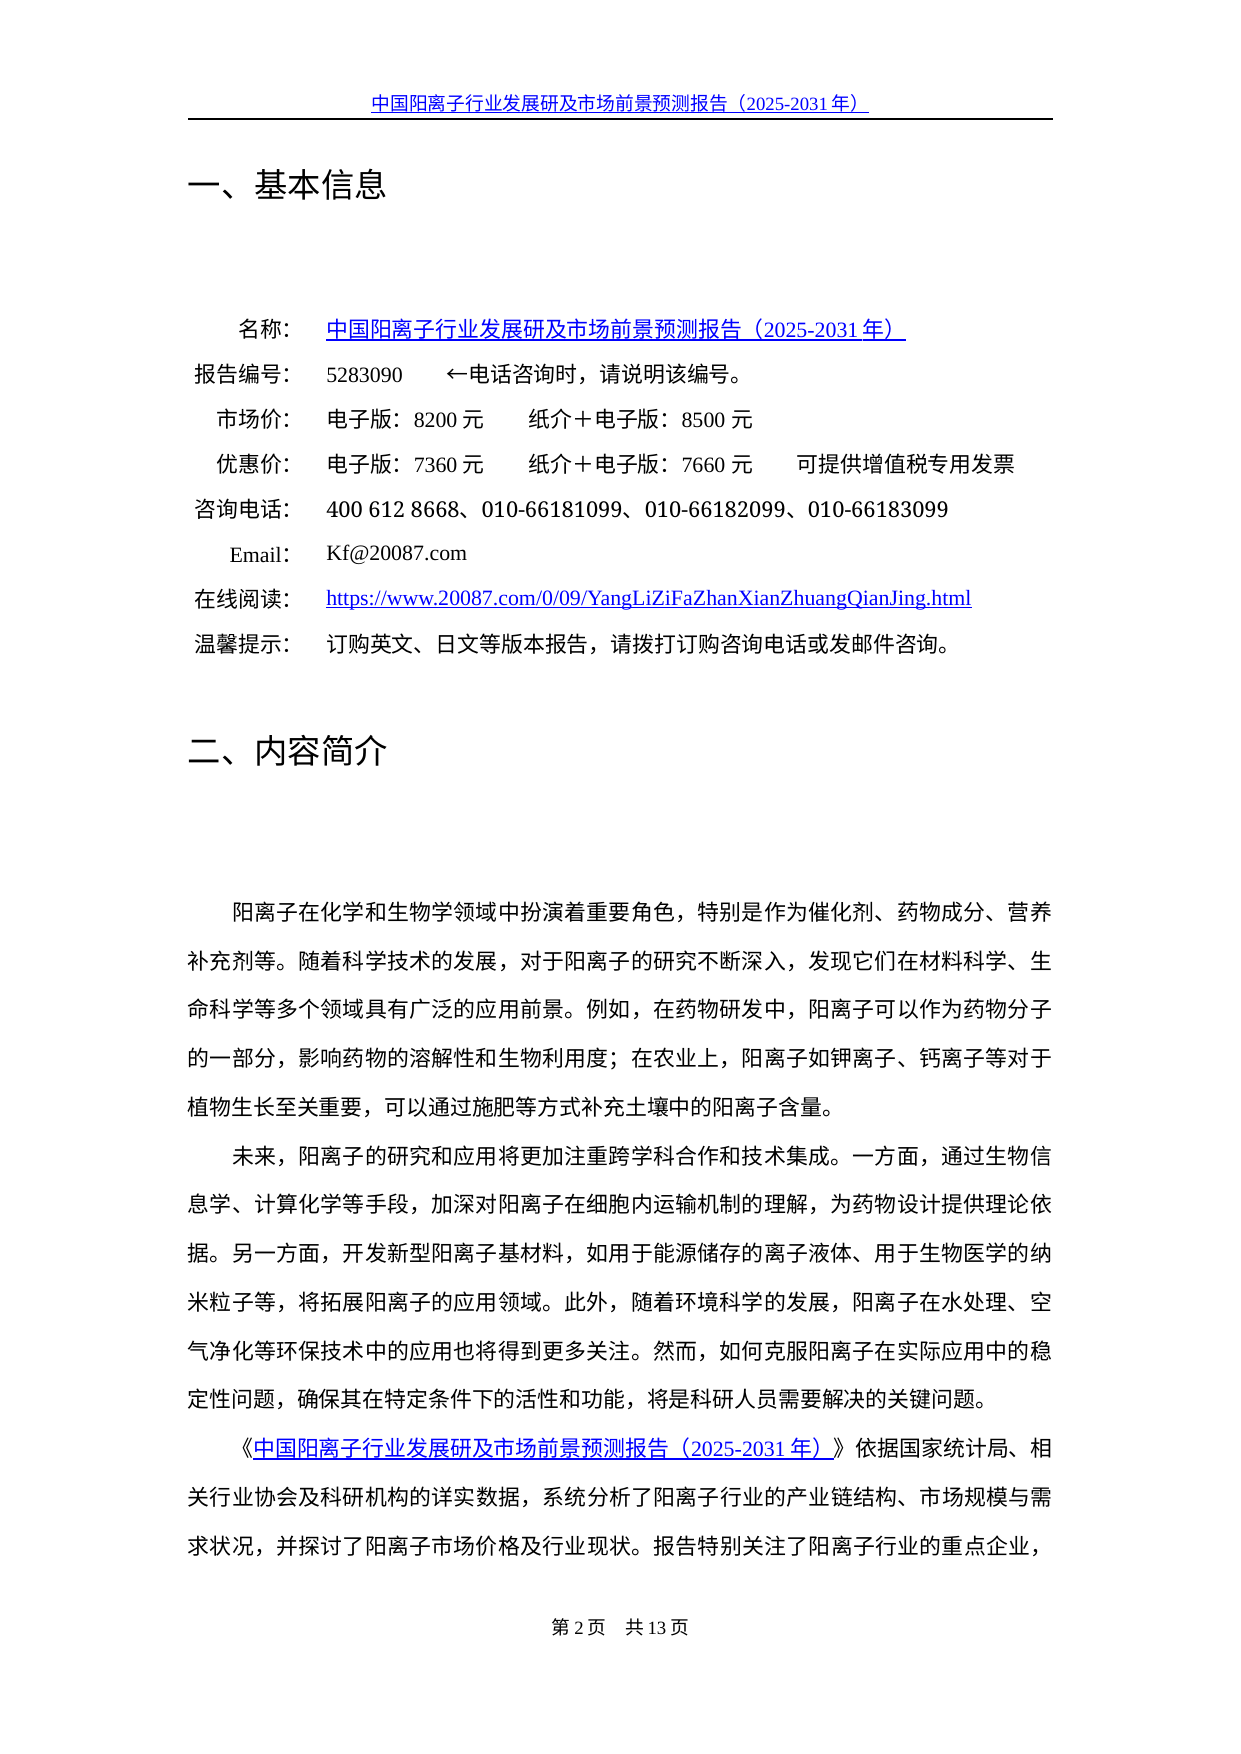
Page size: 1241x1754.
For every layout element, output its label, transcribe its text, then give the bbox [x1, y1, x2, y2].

table_cell 温馨提示： [167, 627, 315, 672]
table_header 名称： [167, 312, 315, 357]
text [187, 894, 1053, 1561]
table_cell 市场价： [167, 402, 315, 447]
table_cell 在线阅读： [167, 582, 315, 627]
table_cell [315, 582, 1073, 627]
table_cell 电子版：7360 元 纸介＋电子版：7660 元 可提供增值税专用发票 [315, 447, 1073, 492]
table_cell 咨询电话： [167, 492, 315, 537]
table_header 中国阳离子行业发展研及市场前景预测报告（2025-2031年） [315, 312, 1073, 357]
table_cell 订购英文、日文等版本报告，请拨打订购咨询电话或发邮件咨询。 [315, 627, 1073, 672]
table_cell Email： [167, 537, 315, 582]
table_cell 优惠价： [167, 447, 315, 492]
table_cell Kf@20087.com [315, 537, 1073, 582]
table_cell 5283090 ←电话咨询时，请说明该编号。 [315, 357, 1073, 402]
title 一、基本信息 [187, 150, 1053, 215]
table_cell 电子版：8200 元 纸介＋电子版：8500 元 [315, 402, 1073, 447]
table_cell 报告编号： [167, 357, 315, 402]
title 二、内容简介 [187, 717, 1053, 782]
table_cell 400 612 8668、010-66181099、010-66182099、010-66183099 [315, 492, 1073, 537]
